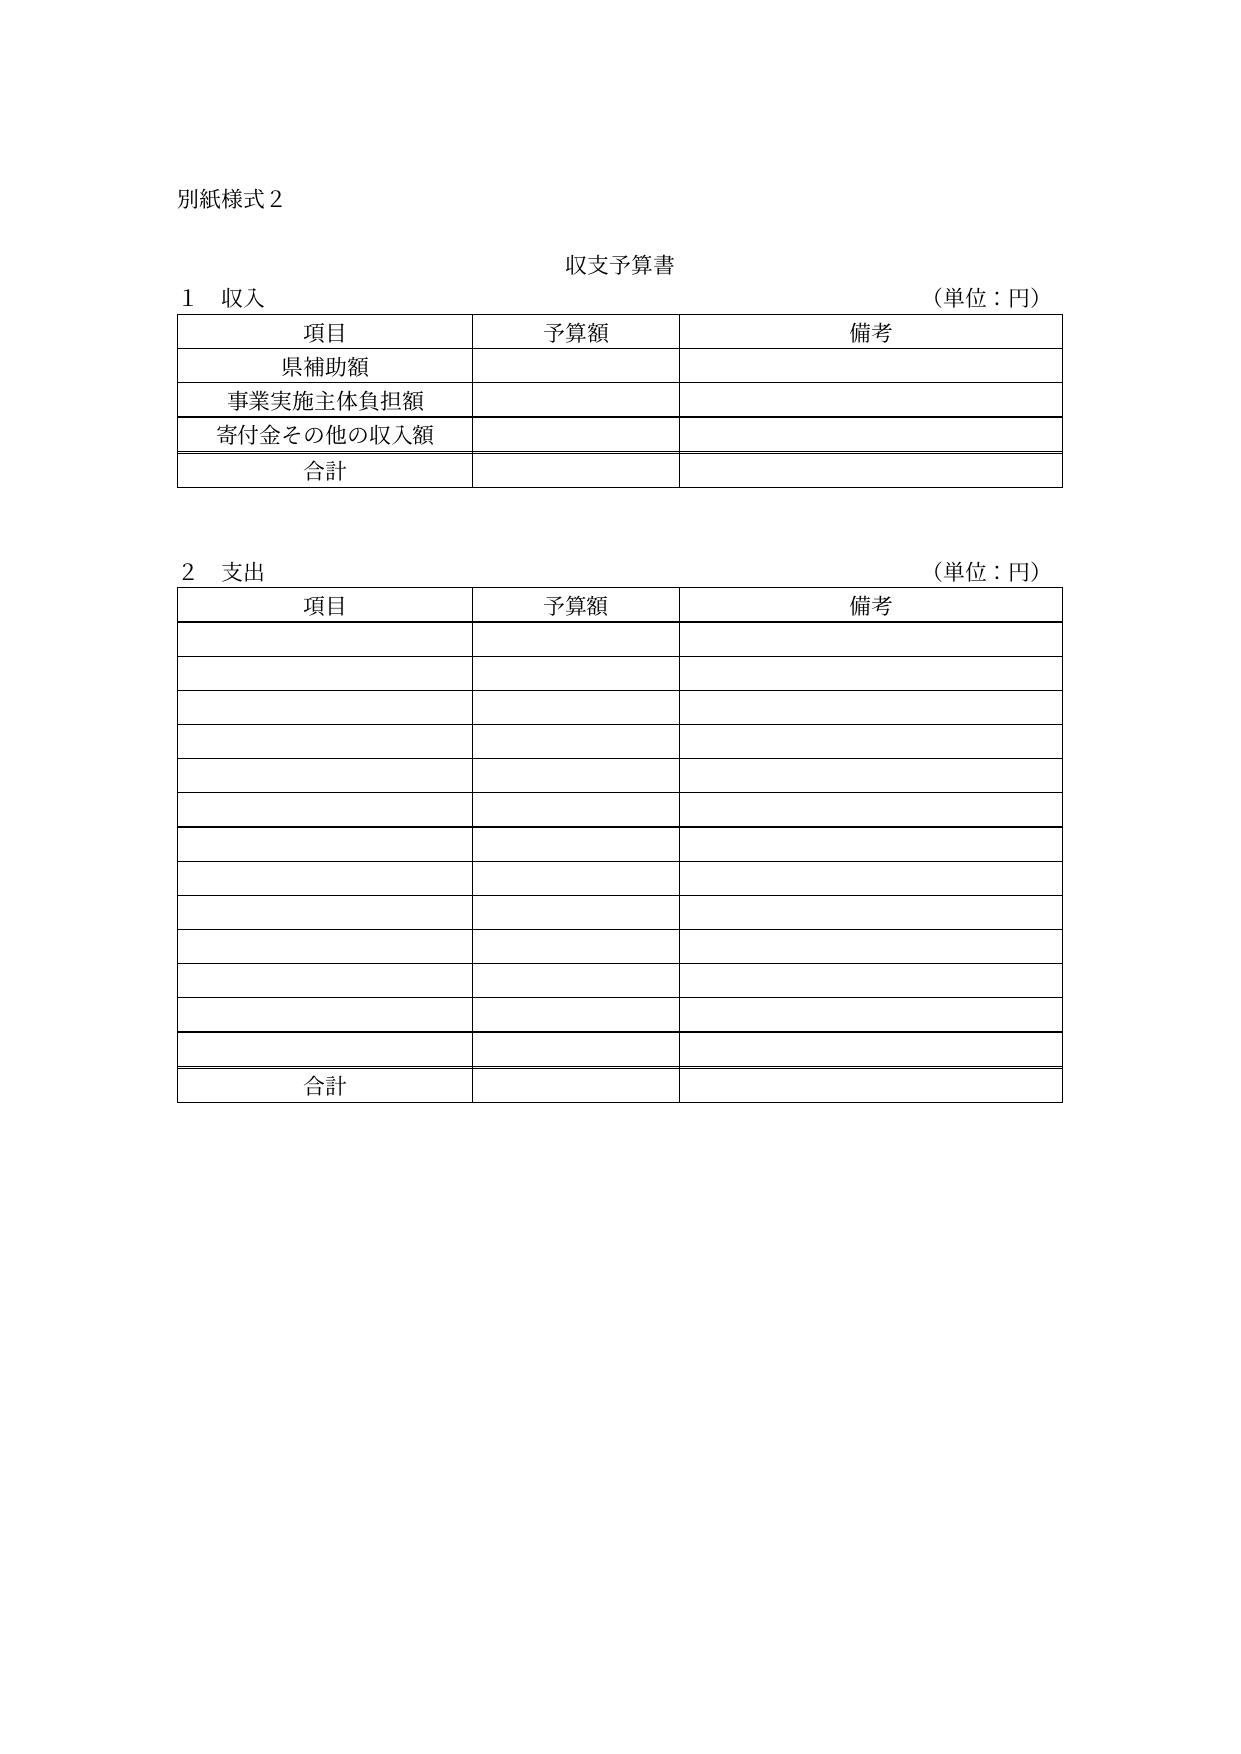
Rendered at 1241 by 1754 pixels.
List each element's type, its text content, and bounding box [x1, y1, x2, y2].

table_header 項目 [178, 588, 472, 621]
table_cell [178, 828, 472, 861]
table_cell [473, 349, 679, 382]
table_cell [473, 454, 679, 487]
table_cell [680, 418, 1062, 451]
table_header 予算額 [473, 315, 679, 348]
table_cell 合計 [178, 454, 472, 487]
table_cell [473, 1069, 679, 1102]
table_cell [680, 691, 1062, 724]
table_cell 寄付金その他の収入額 [178, 418, 472, 451]
table_header 備考 [680, 588, 1062, 621]
table_cell [680, 1069, 1062, 1102]
text １ 収入 （単位：円） [177, 281, 1063, 314]
table_cell [680, 828, 1062, 861]
table_cell [178, 930, 472, 963]
table_cell [473, 828, 679, 861]
table_cell [680, 759, 1062, 792]
table_cell [473, 862, 679, 895]
table_cell [473, 657, 679, 690]
table_cell 事業実施主体負担額 [178, 383, 472, 416]
table_cell [473, 418, 679, 451]
table_cell [680, 793, 1062, 826]
text ２ 支出 （単位：円） [177, 554, 1063, 587]
table_cell [680, 349, 1062, 382]
table_cell [178, 623, 472, 656]
table_cell [178, 793, 472, 826]
table_cell [473, 759, 679, 792]
table_cell [680, 862, 1062, 895]
table_cell [178, 1033, 472, 1066]
table_cell [178, 725, 472, 758]
table_cell [473, 964, 679, 997]
table_cell [178, 998, 472, 1031]
table_cell [178, 862, 472, 895]
table_cell [473, 383, 679, 416]
table_cell [680, 998, 1062, 1031]
table_cell [473, 1033, 679, 1066]
table_cell [473, 793, 679, 826]
table_cell [680, 657, 1062, 690]
table_cell [680, 454, 1062, 487]
table_cell [680, 725, 1062, 758]
table_cell [680, 896, 1062, 929]
table_cell [473, 691, 679, 724]
table_cell [680, 964, 1062, 997]
text 収支予算書 [177, 248, 1063, 281]
table_cell [178, 691, 472, 724]
table_cell [473, 623, 679, 656]
table_cell [473, 725, 679, 758]
table_cell [178, 964, 472, 997]
table_cell [178, 896, 472, 929]
table_cell [178, 657, 472, 690]
table_cell [473, 896, 679, 929]
table_cell [680, 623, 1062, 656]
table_cell [680, 1033, 1062, 1066]
table_header 備考 [680, 315, 1062, 348]
table_cell [680, 930, 1062, 963]
table_cell 合計 [178, 1069, 472, 1102]
text 別紙様式２ [177, 181, 1063, 214]
table_header 予算額 [473, 588, 679, 621]
table_cell [680, 383, 1062, 416]
table_cell [473, 998, 679, 1031]
table_cell [473, 930, 679, 963]
table_header 項目 [178, 315, 472, 348]
table_cell 県補助額 [178, 349, 472, 382]
table_cell [178, 759, 472, 792]
